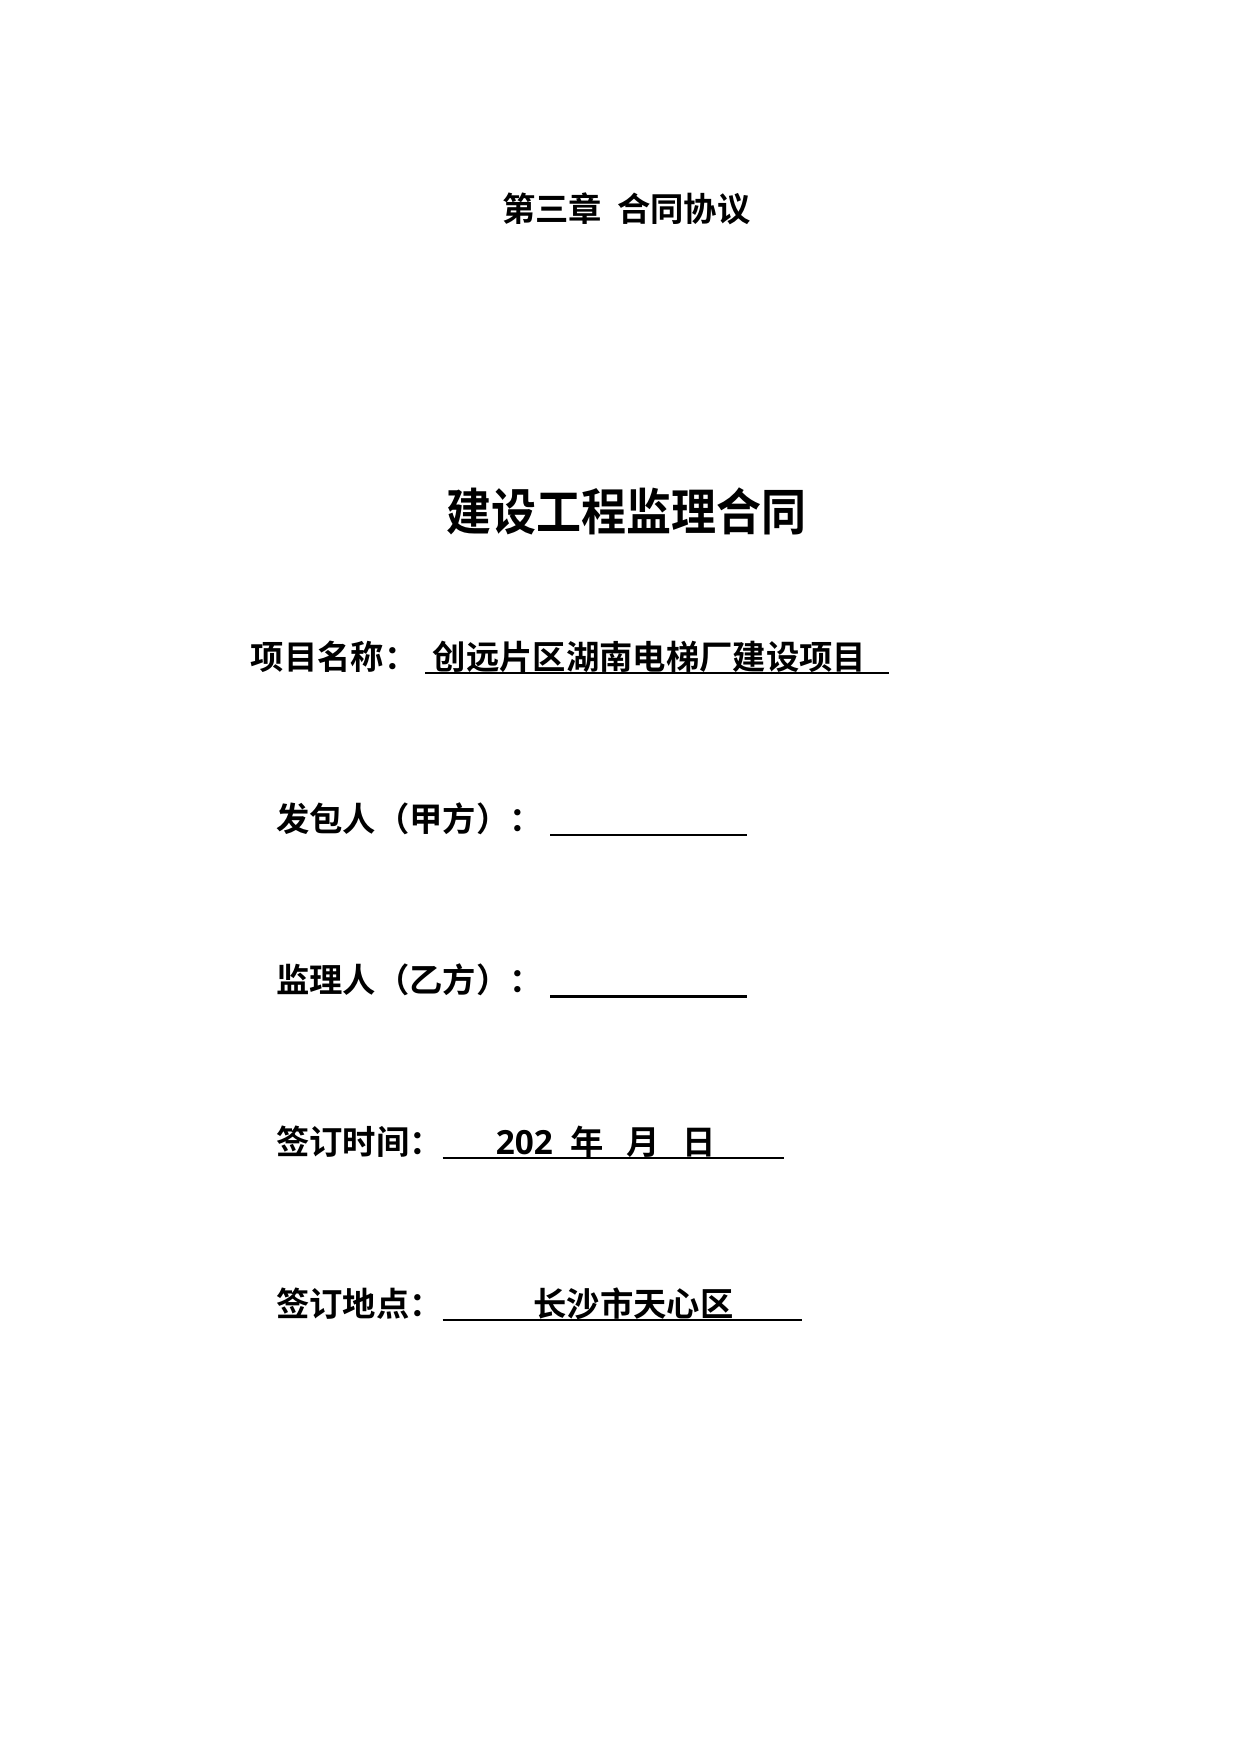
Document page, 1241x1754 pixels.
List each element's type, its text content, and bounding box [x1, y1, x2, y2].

text 签订地点： 长沙市天心区 [175, 1269, 1077, 1334]
text 第三章 合同协议 [175, 178, 1077, 232]
text 监理人（乙方）： [175, 946, 1077, 1011]
text 签订时间： 202 年 月 日 [175, 1107, 1077, 1172]
text 项目名称： 创远片区湖南电梯厂建设项目 [175, 622, 1077, 687]
text 建设工程监理合同 [175, 460, 1077, 557]
text 发包人（甲方）： [175, 784, 1077, 849]
